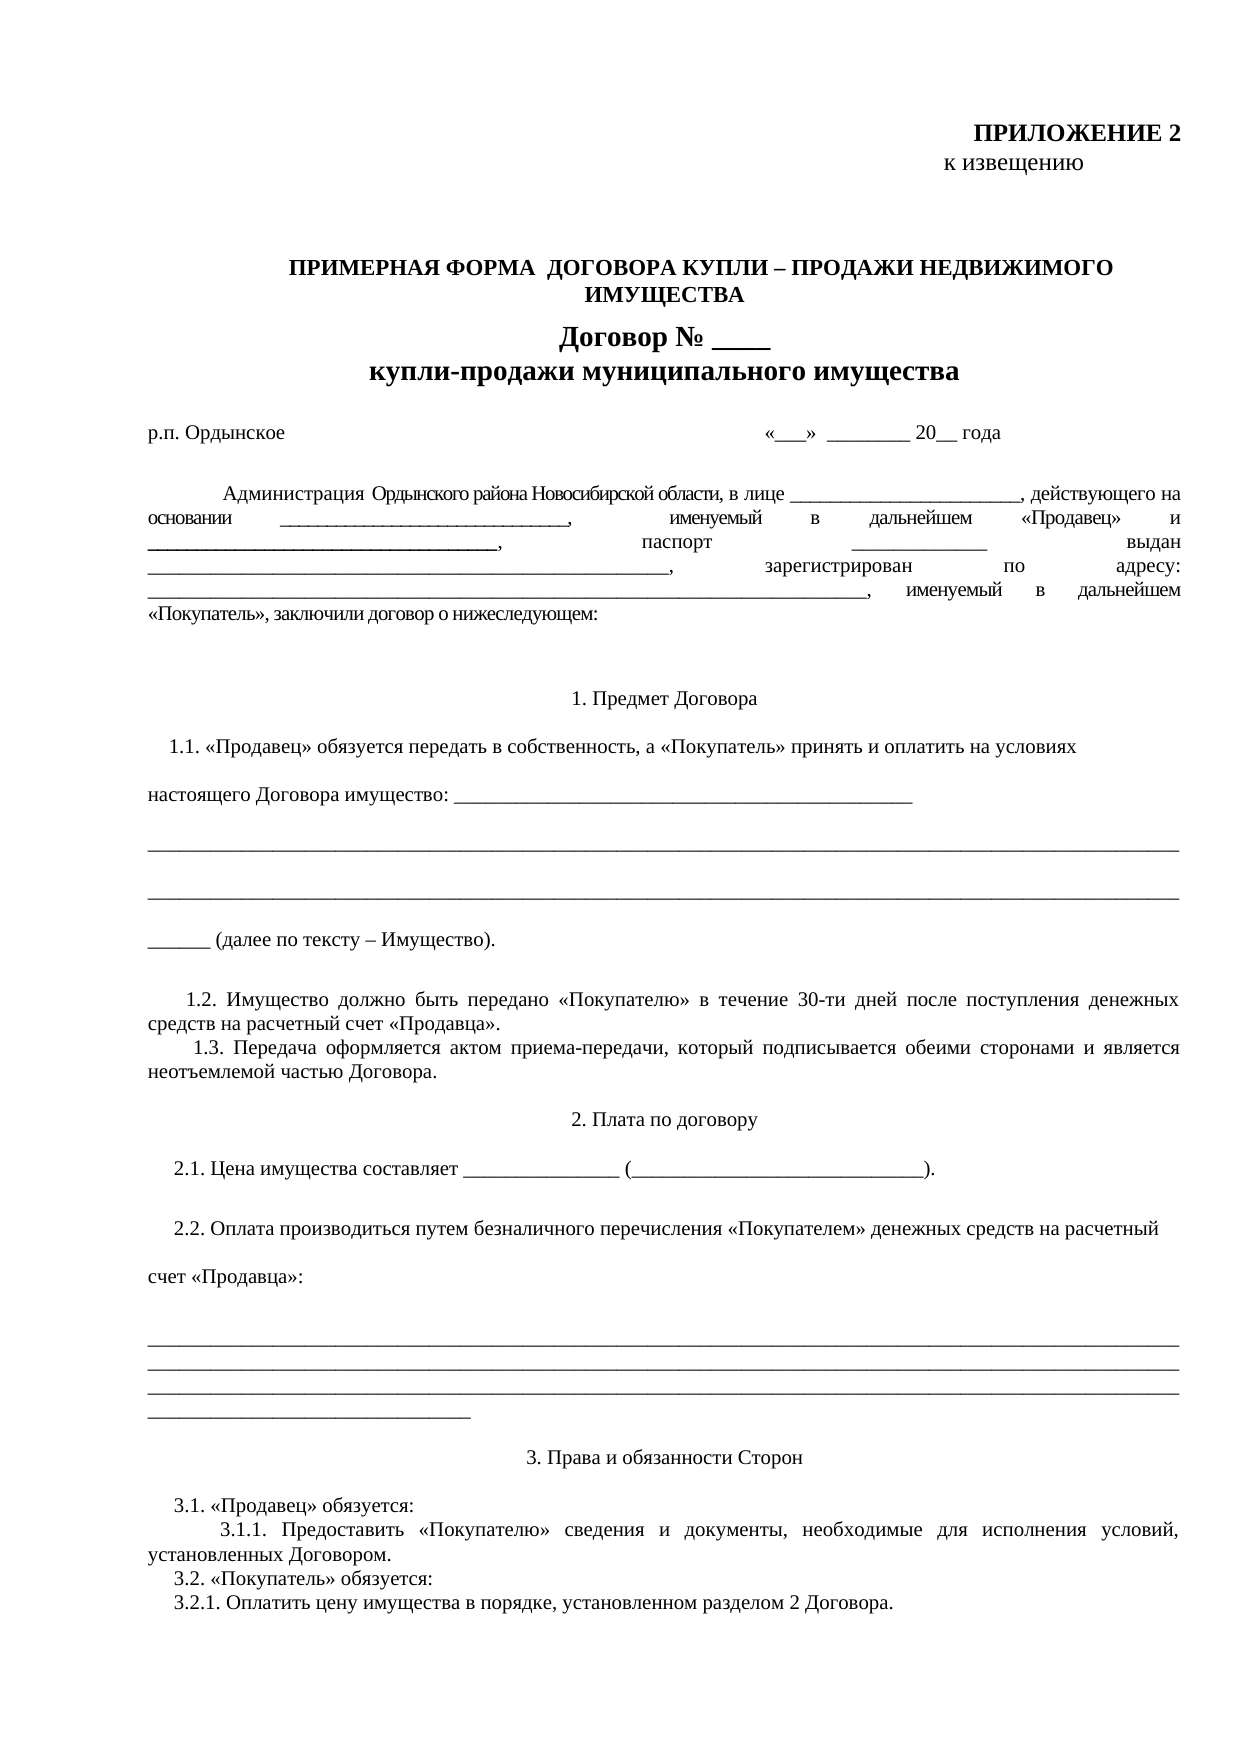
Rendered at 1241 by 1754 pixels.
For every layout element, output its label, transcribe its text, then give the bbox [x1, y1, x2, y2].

text 1.1. «Продавец» обязуется передать в собственность, а «Покупатель» принять и оплатить на условиях настоящего Договора имущество: ____________________________________________ ____________________________________________________________________________________________________________________________________________________________________________________________________________ (далее по тексту – Имущество). [148, 734, 1181, 951]
text 3.2.1. Оплатить цену имущества в порядке, установленном разделом 2 Договора. [148, 1589, 1181, 1614]
text 3.1. «Продавец» обязуется: [148, 1493, 1181, 1517]
text 2. Плата по договору [148, 1107, 1181, 1131]
text 2.1. Цена имущества составляет _______________ (____________________________). [148, 1156, 1181, 1179]
text приложение 2 [148, 118, 1181, 147]
text 2.2. Оплата производиться путем безналичного перечисления «Покупателем» денежных средств на расчетный счет «Продавца»: [148, 1216, 1181, 1288]
text 1. Предмет Договора [148, 686, 1181, 710]
text к извещению [148, 147, 1181, 176]
text 3.2. «Покупатель» обязуется: [148, 1566, 1181, 1589]
text 3.1.1. Предоставить «Покупателю» сведения и документы, необходимые для исполнения условий, установленных Договором. [148, 1517, 1181, 1566]
text ________________________________________________________________________________________________________________________________________________________________________________________________________________________________________________________________________________________________________________________________________ [148, 1325, 1181, 1421]
text 1.3. Передача оформляется актом приема-передачи, который подписывается обеими сторонами и является неотъемлемой частью Договора. [148, 1035, 1181, 1083]
title купли-продажи муниципального имущества [148, 353, 1181, 387]
text р.п. Ордынское «___» ________ 20__ года [148, 420, 1181, 444]
text 3. Права и обязанности Сторон [148, 1445, 1181, 1469]
title Договор № ____ [148, 319, 1181, 353]
text Администрация Ордынского района Новосибирской области, в лице _______________________, действующего на основании _______________________________, именуемый в дальнейшем «Продавец» и ____________________________________, паспорт _____________ выдан __________________________________________________, зарегистрирован по адресу: _____________________________________________________________________, именуемый в дальнейшем «Покупатель», заключили договор о нижеследующем: [148, 481, 1181, 625]
text 1.2. Имущество должно быть передано «Покупателю» в течение 30-ти дней после поступления денежных средств на расчетный счет «Продавца». [148, 987, 1181, 1035]
text ПРИМЕРНАЯ форма Договора купли – продажи недвижиМого имущества [148, 254, 1181, 307]
